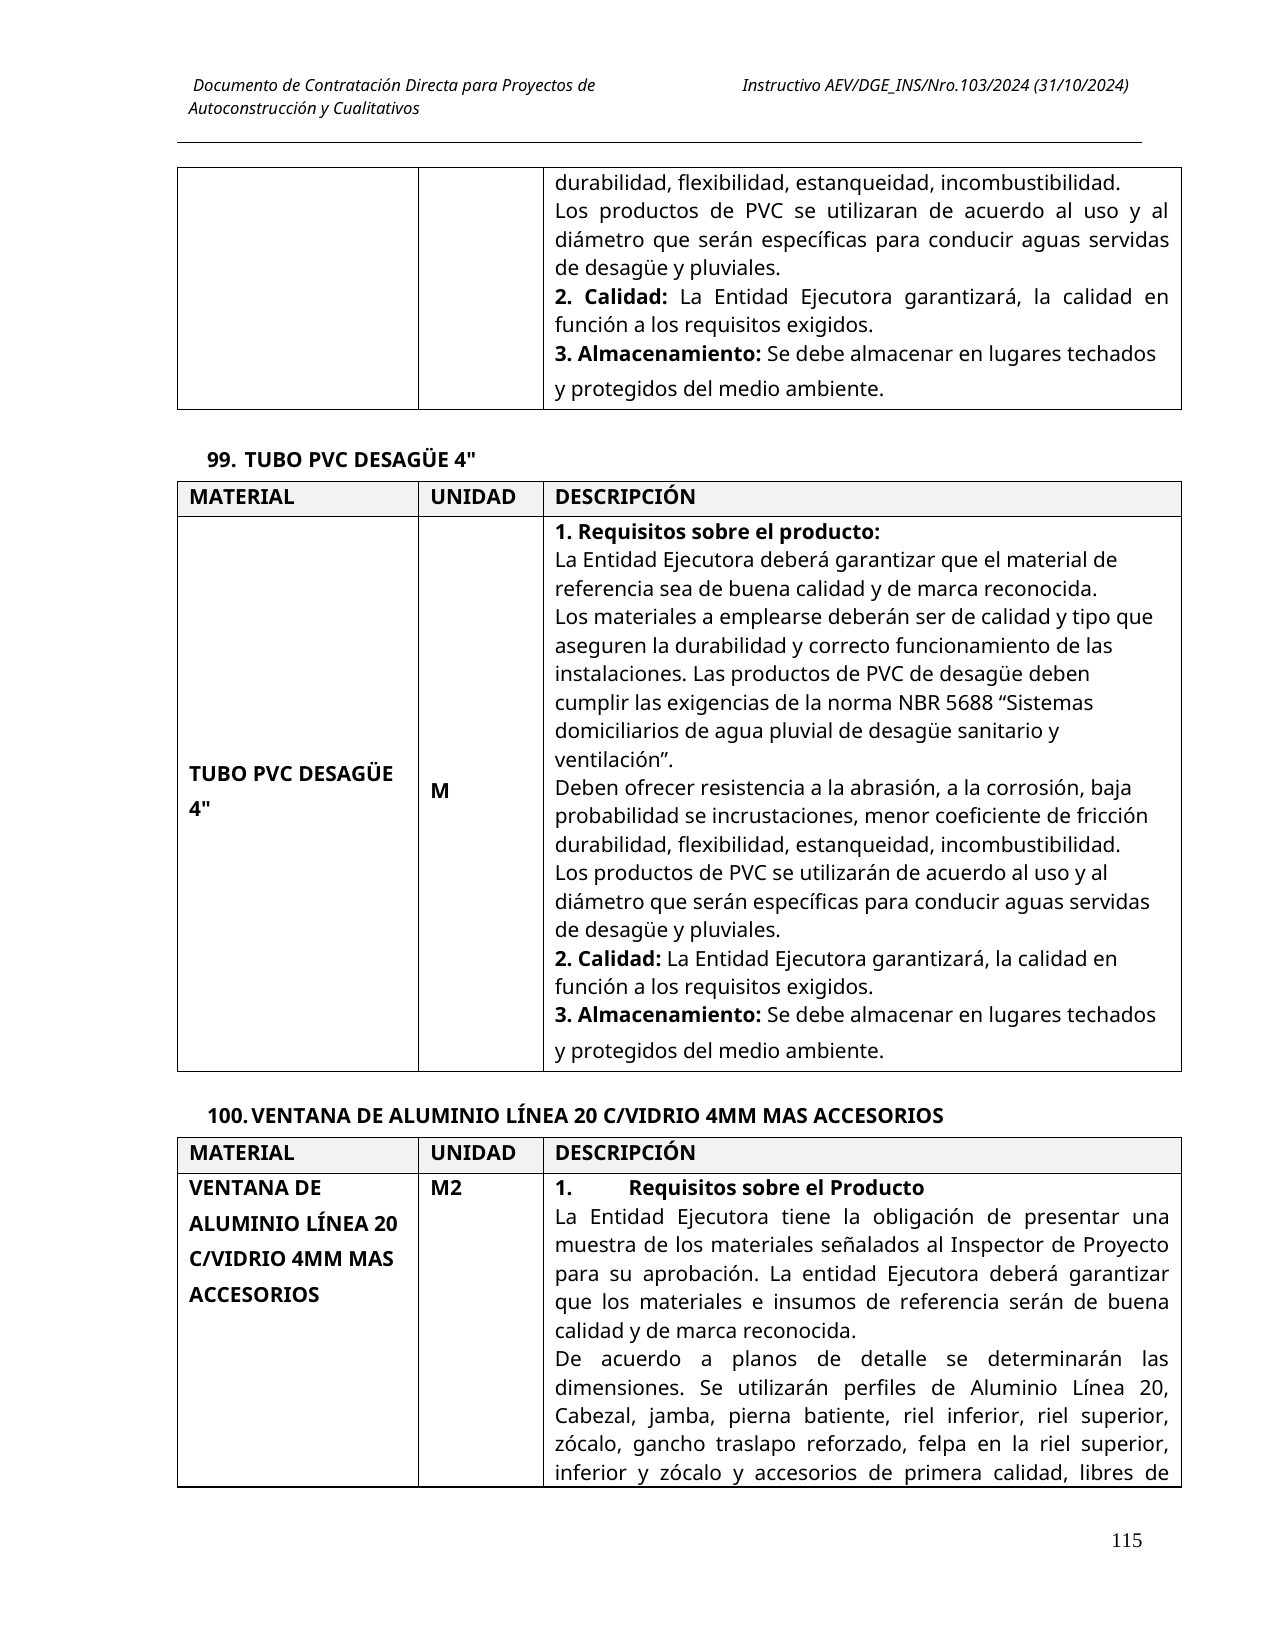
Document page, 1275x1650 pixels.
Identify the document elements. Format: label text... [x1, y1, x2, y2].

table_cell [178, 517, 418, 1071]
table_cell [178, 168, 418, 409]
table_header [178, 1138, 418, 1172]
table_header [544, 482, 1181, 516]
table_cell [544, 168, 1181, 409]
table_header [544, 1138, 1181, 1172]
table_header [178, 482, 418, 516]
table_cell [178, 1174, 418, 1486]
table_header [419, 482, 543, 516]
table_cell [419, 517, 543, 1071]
list VENTANA DE ALUMINIO LÍNEA 20 C/VIDRIO 4MM MAS ACCESORIOS [207, 1102, 1142, 1130]
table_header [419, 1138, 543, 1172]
list TUBO PVC DESAGÜE 4" [207, 445, 1142, 474]
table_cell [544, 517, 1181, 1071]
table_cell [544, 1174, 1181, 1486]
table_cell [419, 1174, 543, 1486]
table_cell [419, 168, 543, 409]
